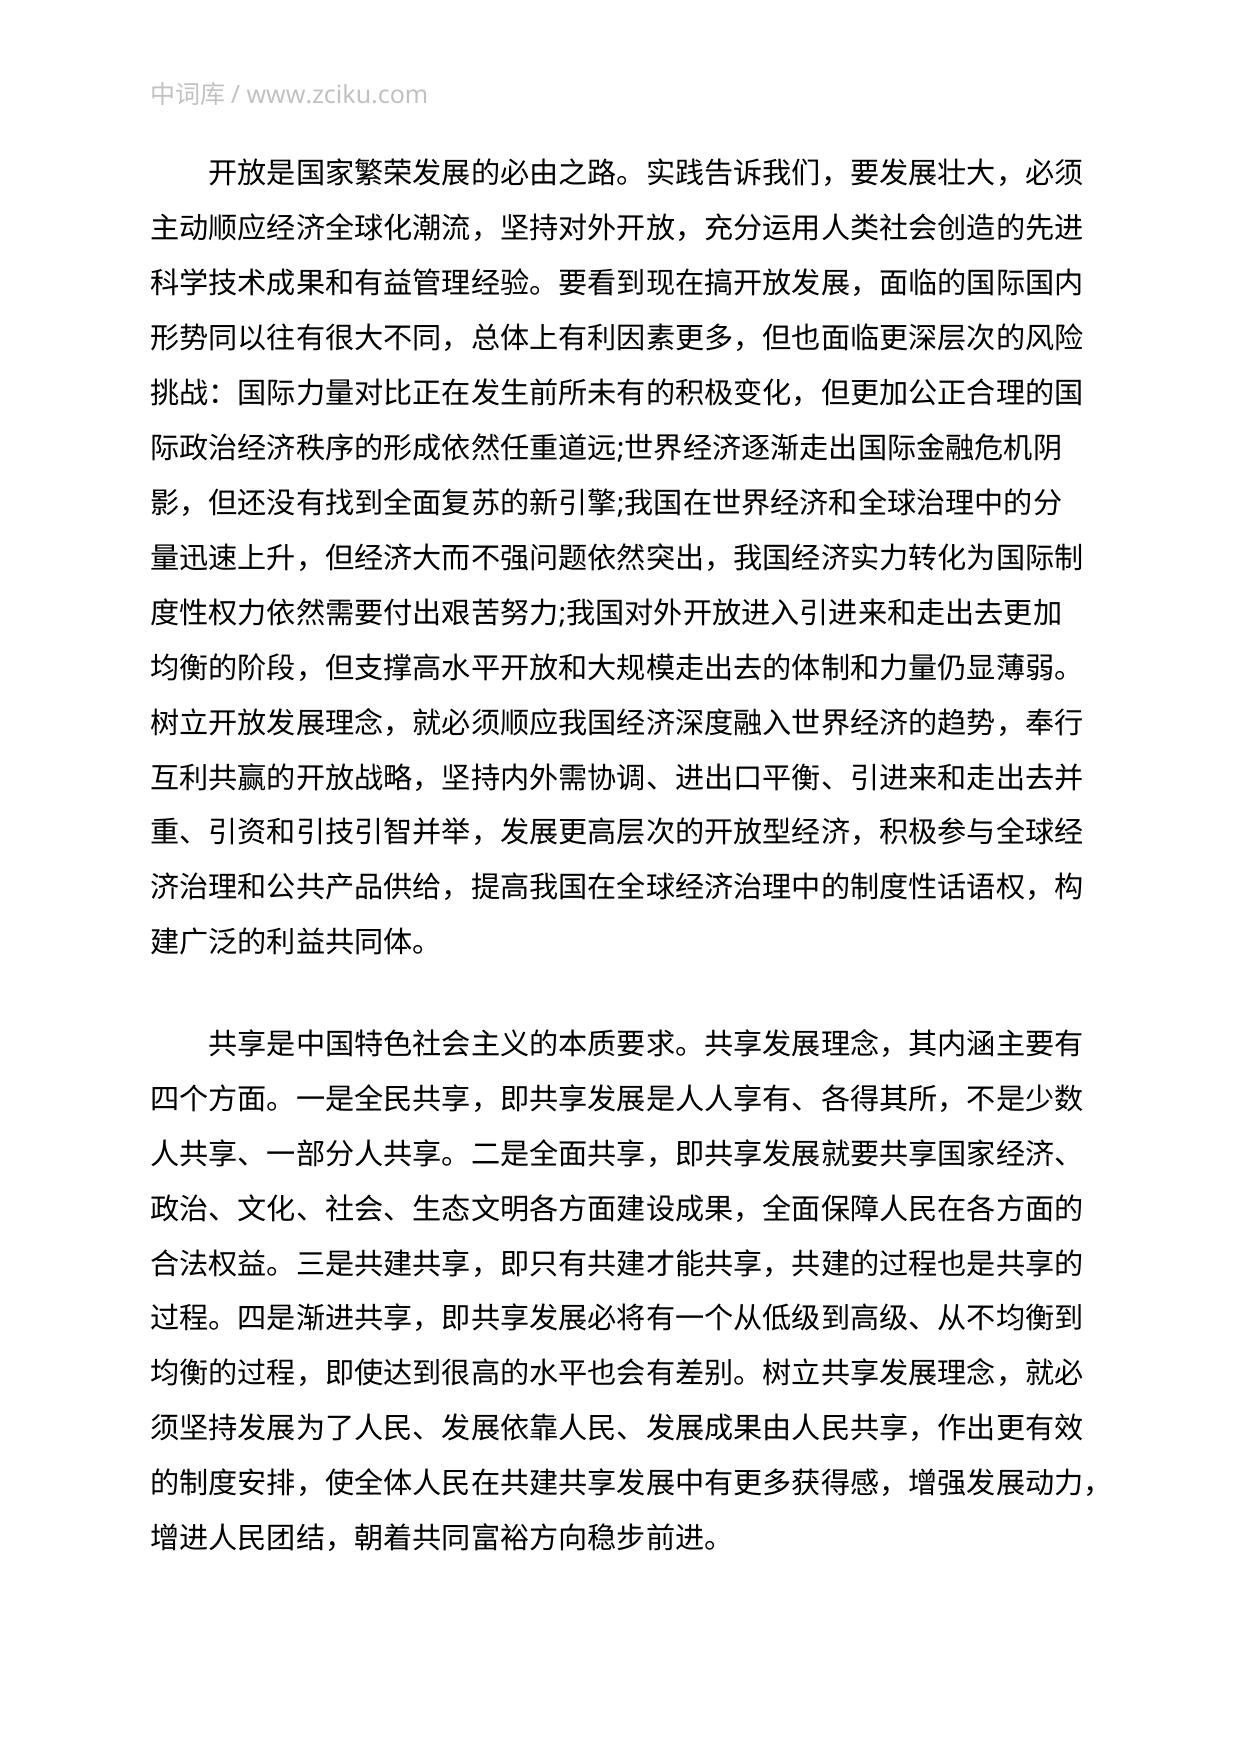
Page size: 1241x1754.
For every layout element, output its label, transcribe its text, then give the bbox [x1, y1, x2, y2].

text 开放是国家繁荣发展的必由之路。实践告诉我们，要发展壮大，必须主动顺应经济全球化潮流，坚持对外开放，充分运用人类社会创造的先进科学技术成果和有益管理经验。要看到现在搞开放发展，面临的国际国内形势同以往有很大不同，总体上有利因素更多，但也面临更深层次的风险挑战：国际力量对比正在发生前所未有的积极变化，但更加公正合理的国际政治经济秩序的形成依然任重道远;世界经济逐渐走出国际金融危机阴影，但还没有找到全面复苏的新引擎;我国在世界经济和全球治理中的分量迅速上升，但经济大而不强问题依然突出，我国经济实力转化为国际制度性权力依然需要付出艰苦努力;我国对外开放进入引进来和走出去更加均衡的阶段，但支撑高水平开放和大规模走出去的体制和力量仍显薄弱。树立开放发展理念，就必须顺应我国经济深度融入世界经济的趋势，奉行互利共赢的开放战略，坚持内外需协调、进出口平衡、引进来和走出去并重、引资和引技引智并举，发展更高层次的开放型经济，积极参与全球经济治理和公共产品供给，提高我国在全球经济治理中的制度性话语权，构建广泛的利益共同体。 [150, 150, 1090, 961]
text 共享是中国特色社会主义的本质要求。共享发展理念，其内涵主要有四个方面。一是全民共享，即共享发展是人人享有、各得其所，不是少数人共享、一部分人共享。二是全面共享，即共享发展就要共享国家经济、政治、文化、社会、生态文明各方面建设成果，全面保障人民在各方面的合法权益。三是共建共享，即只有共建才能共享，共建的过程也是共享的过程。四是渐进共享，即共享发展必将有一个从低级到高级、从不均衡到均衡的过程，即使达到很高的水平也会有差别。树立共享发展理念，就必须坚持发展为了人民、发展依靠人民、发展成果由人民共享，作出更有效的制度安排，使全体人民在共建共享发展中有更多获得感，增强发展动力，增进人民团结，朝着共同富裕方向稳步前进。 [150, 1021, 1090, 1557]
